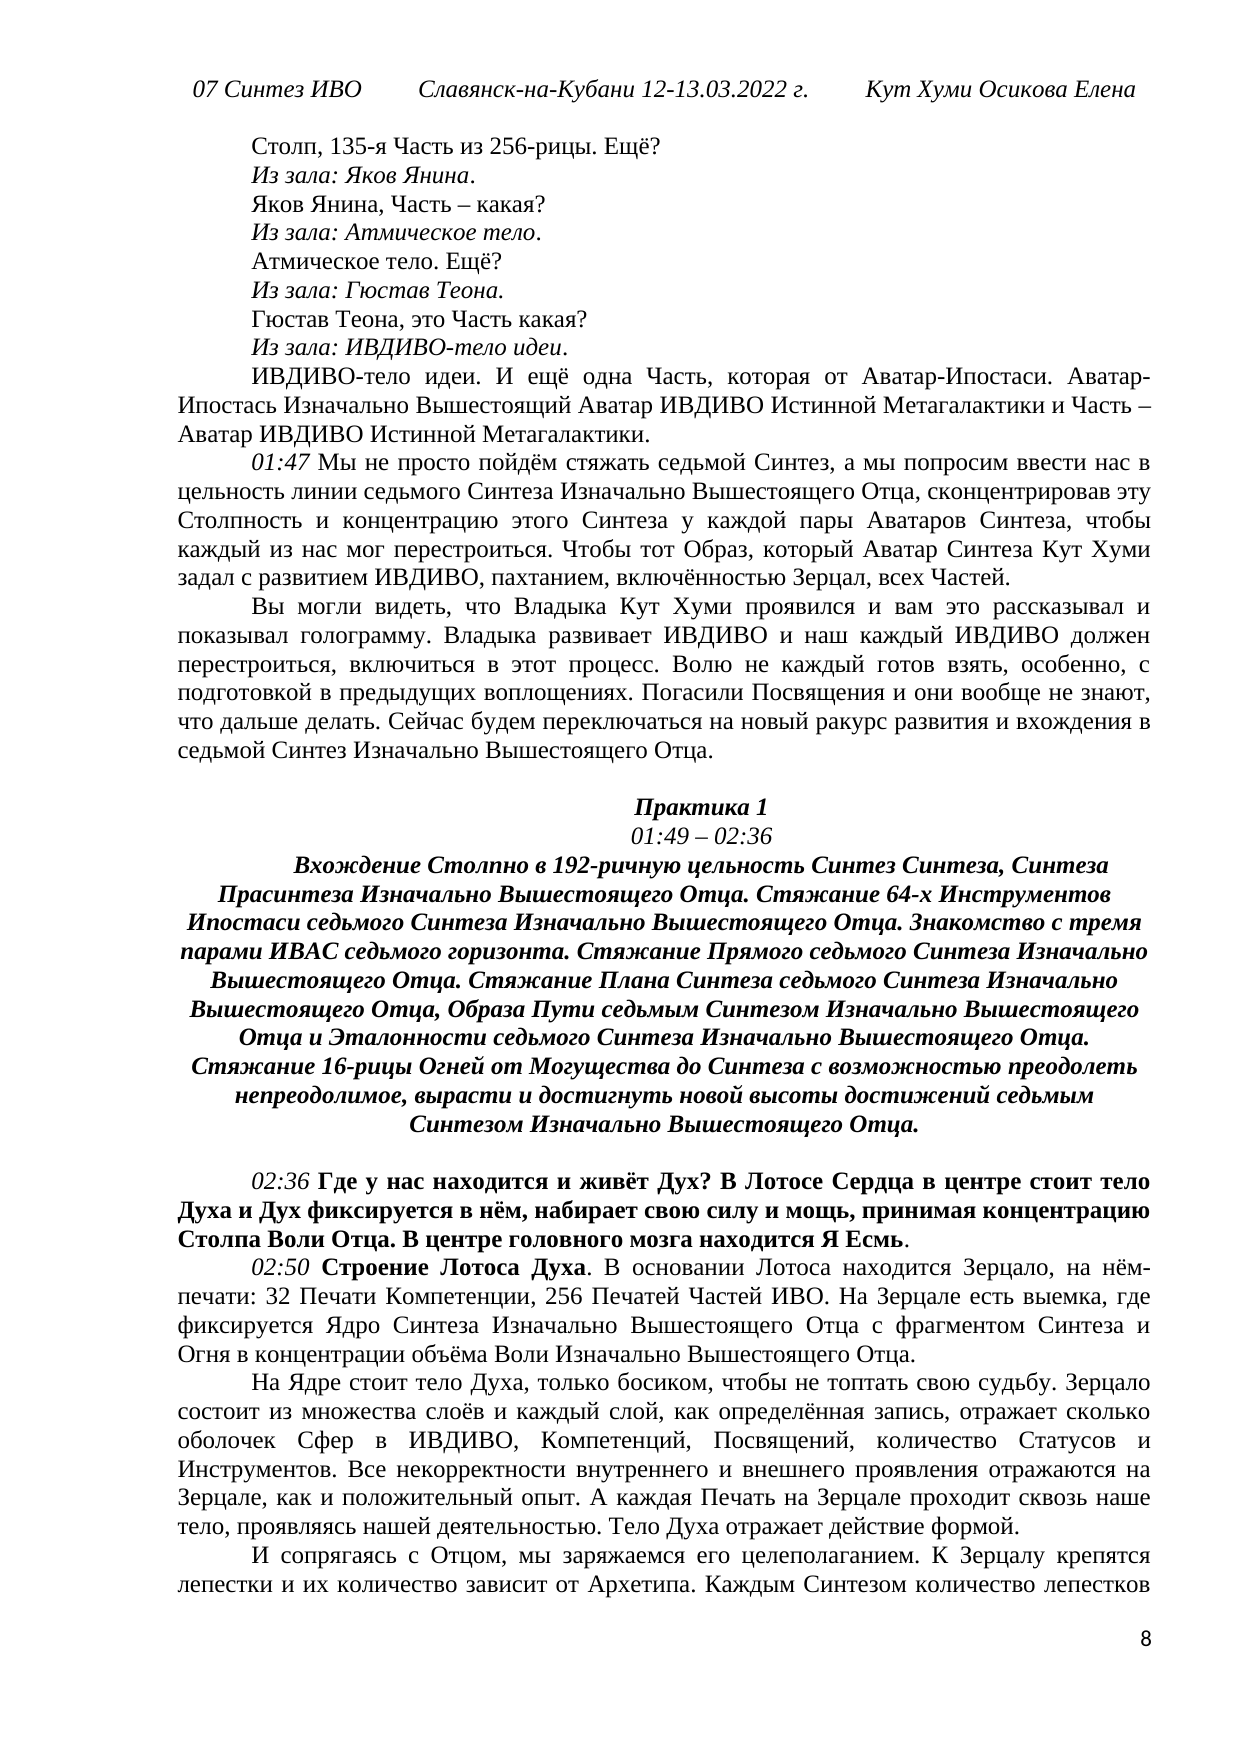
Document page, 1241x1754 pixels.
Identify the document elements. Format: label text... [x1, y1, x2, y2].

text Из зала: Атмическое тело. [177, 217, 1152, 246]
text Атмическое тело. Ещё? [177, 246, 1152, 275]
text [177, 1540, 1152, 1597]
text ИВДИВО-тело идеи. И ещё одна Часть, которая от Аватар-Ипостаси. Аватар-Ипостась Изначально Вышестоящий Аватар ИВДИВО Истинной Метагалактики и Часть – Аватар ИВДИВО Истинной Метагалактики. [177, 361, 1152, 447]
text 02:50 Строение Лотоса Духа. В основании Лотоса находится Зерцало, на нём- печати: 32 Печати Компетенции, 256 Печатей Частей ИВО. На Зерцале есть выемка, где фиксируется Ядро Синтеза Изначально Вышестоящего Отца с фрагментом Синтеза и Огня в концентрации объёма Воли Изначально Вышестоящего Отца. [177, 1252, 1152, 1367]
text Вхождение Столпно в 192-ричную цельность Синтез Синтеза, Синтеза Прасинтеза Изначально Вышестоящего Отца. Стяжание 64-х Инструментов Ипостаси седьмого Синтеза Изначально Вышестоящего Отца. Знакомство с тремя парами ИВАС седьмого горизонта. Стяжание Прямого седьмого Синтеза Изначально Вышестоящего Отца. Стяжание Плана Синтеза седьмого Синтеза Изначально Вышестоящего Отца, Образа Пути седьмым Синтезом Изначально Вышестоящего Отца и Эталонности седьмого Синтеза Изначально Вышестоящего Отца. Стяжание 16-рицы Огней от Могущества до Синтеза с возможностью преодолеть непреодолимое, вырасти и достигнуть новой высоты достижений седьмым Синтезом Изначально Вышестоящего Отца. [177, 850, 1152, 1137]
text Столп, 135-я Часть из 256-рицы. Ещё? [177, 131, 1152, 160]
text Из зала: Яков Янина. [177, 160, 1152, 189]
text На Ядре стоит тело Духа, только босиком, чтобы не топтать свою судьбу. Зерцало состоит из множества слоёв и каждый слой, как определённая запись, отражает сколько оболочек Сфер в ИВДИВО, Компетенций, Посвящений, количество Статусов и Инструментов. Все некорректности внутреннего и внешнего проявления отражаются на Зерцале, как и положительный опыт. А каждая Печать на Зерцале проходит сквозь наше тело, проявляясь нашей деятельностью. Тело Духа отражает действие формой. [177, 1367, 1152, 1540]
text Яков Янина, Часть – какая? [177, 189, 1152, 217]
text Практика 1 [177, 792, 1152, 821]
text 02:36 Где у нас находится и живёт Дух? В Лотосе Сердца в центре стоит тело Духа и Дух фиксируется в нём, набирает свою силу и мощь, принимая концентрацию Столпа Воли Отца. В центре головного мозга находится Я Есмь. [177, 1166, 1152, 1252]
text Из зала: Гюстав Теона. [177, 275, 1152, 304]
text Из зала: ИВДИВО-тело идеи. [177, 332, 1152, 361]
text 01:49 – 02:36 [177, 821, 1152, 850]
text Гюстав Теона, это Часть какая? [177, 304, 1152, 332]
text 01:47 Мы не просто пойдём стяжать седьмой Синтез, а мы попросим ввести нас в цельность линии седьмого Синтеза Изначально Вышестоящего Отца, сконцентрировав эту Столпность и концентрацию этого Синтеза у каждой пары Аватаров Синтеза, чтобы каждый из нас мог перестроиться. Чтобы тот Образ, который Аватар Синтеза Кут Хуми задал с развитием ИВДИВО, пахтанием, включённостью Зерцал, всех Частей. [177, 447, 1152, 591]
text Вы могли видеть, что Владыка Кут Хуми проявился и вам это рассказывал и показывал голограмму. Владыка развивает ИВДИВО и наш каждый ИВДИВО должен перестроиться, включиться в этот процесс. Волю не каждый готов взять, особенно, с подготовкой в предыдущих воплощениях. Погасили Посвящения и они вообще не знают, что дальше делать. Сейчас будем переключаться на новый ракурс развития и вхождения в седьмой Синтез Изначально Вышестоящего Отца. [177, 591, 1152, 764]
